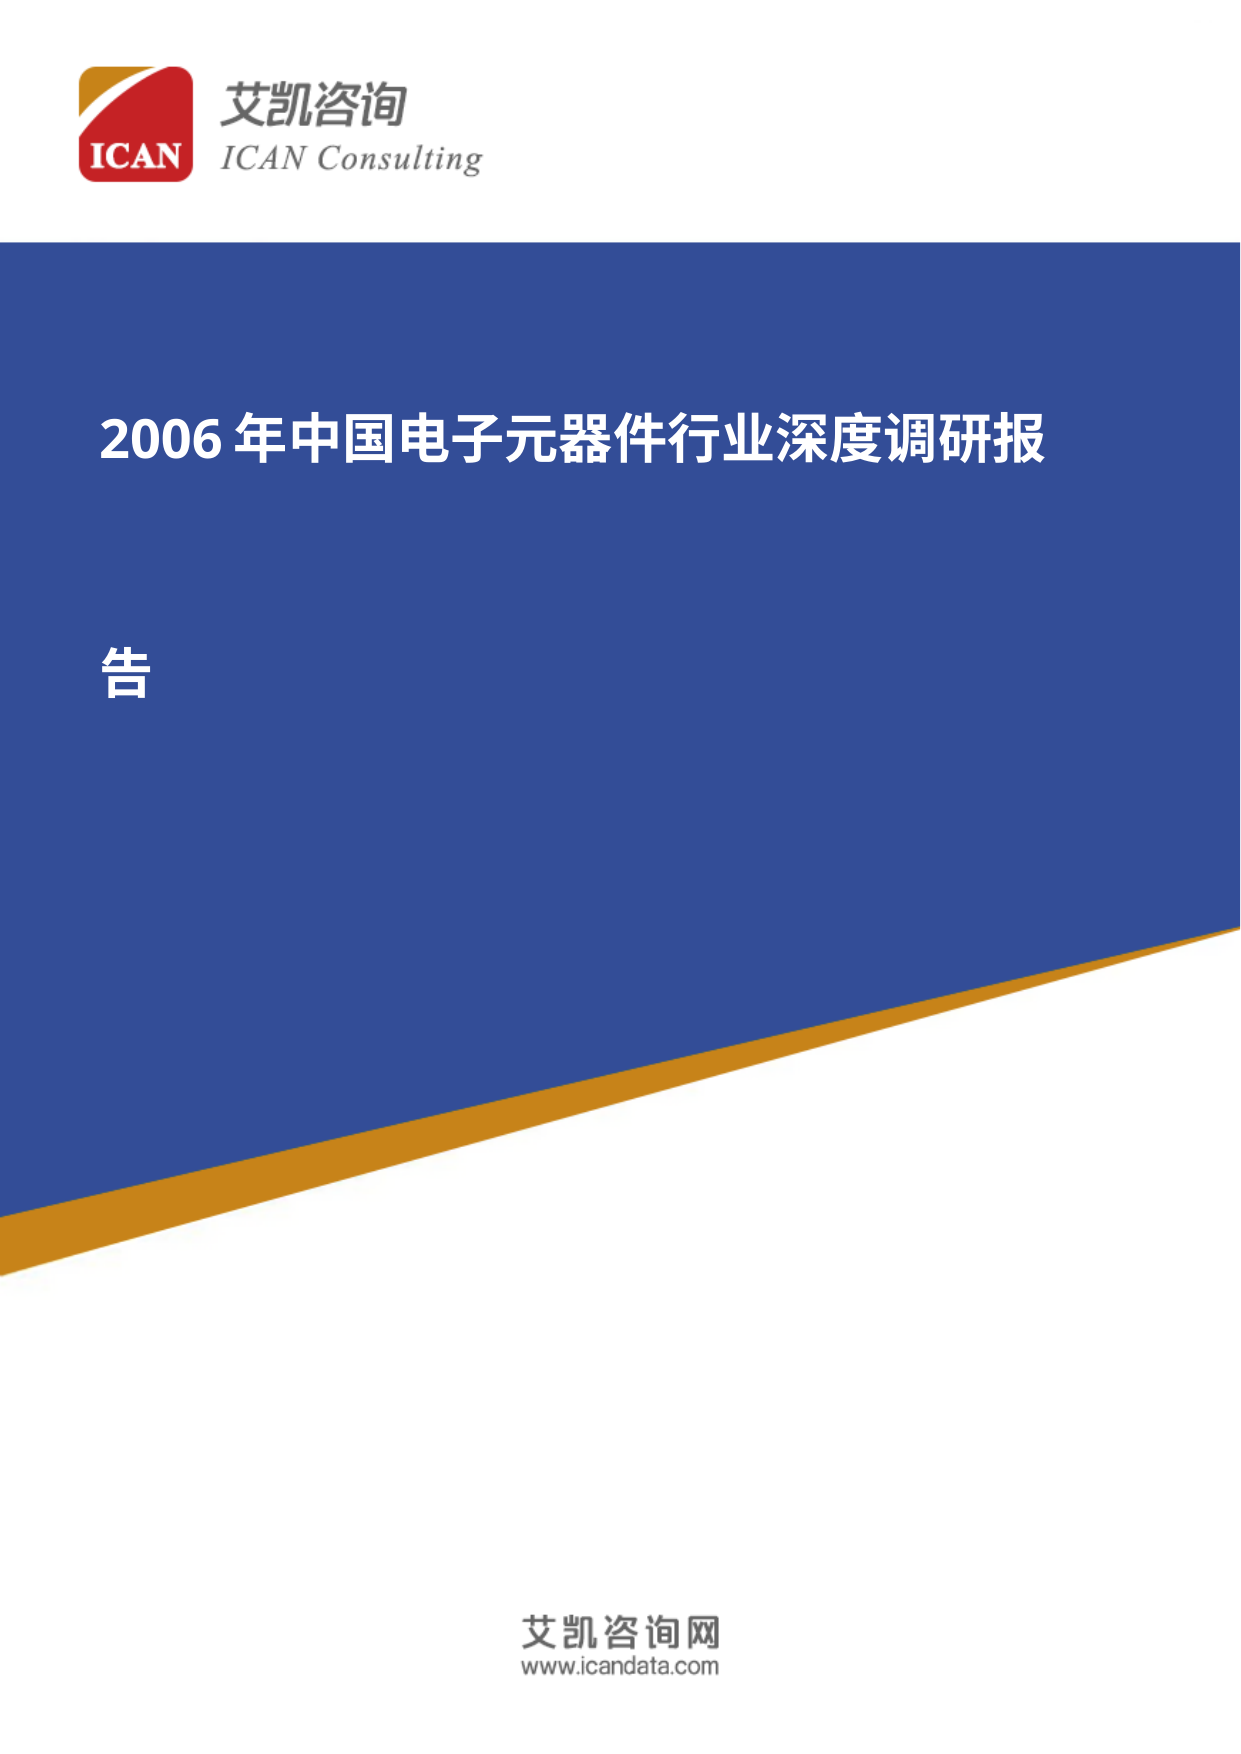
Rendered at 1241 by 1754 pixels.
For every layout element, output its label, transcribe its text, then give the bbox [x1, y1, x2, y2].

picture [0, 5, 1241, 1754]
subtitle 2006年中国电子元器件行业深度调研报告 [99, 386, 1053, 718]
